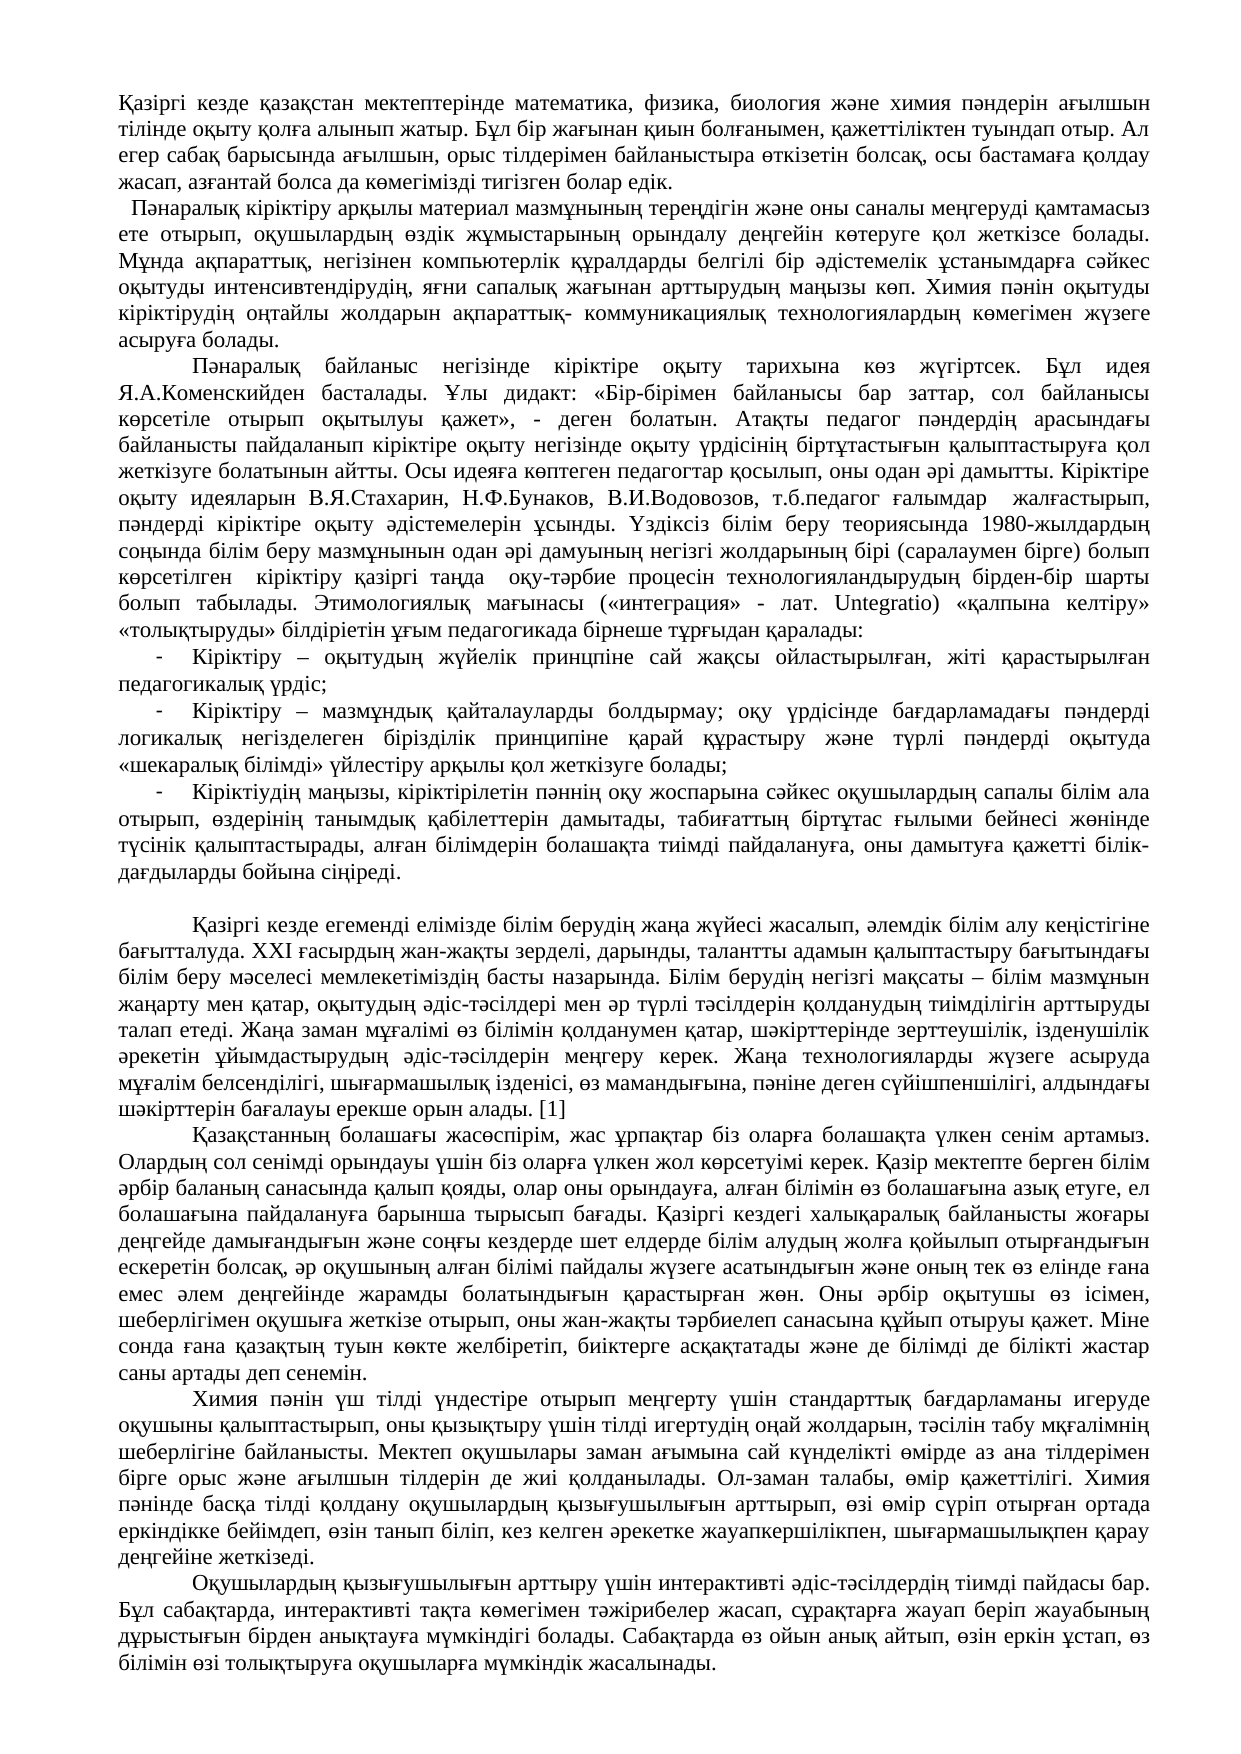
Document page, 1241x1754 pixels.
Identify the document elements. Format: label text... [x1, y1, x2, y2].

text Химия пәнін үш тілді үндестіре отырып меңгерту үшін стандарттық бағдарламаны игеруде оқушыны қалыптастырып, оны қызықтыру үшін тілді игертудің оңай жолдарын, тәсілін табу мқғалімнің шеберлігіне байланысты. Мектеп оқушылары заман ағымына сай күнделікті өмірде аз ана тілдерімен бірге орыс және ағылшын тілдерін де жиі қолданылады. Ол-заман талабы, өмір қажеттілігі. Химия пәнінде басқа тілді қолдану оқушылардың қызығушылығын арттырып, өзі өмір сүріп отырған ортада еркіндікке бейімдеп, өзін танып біліп, кез келген әрекетке жауапкершілікпен, шығармашылықпен қарау деңгейіне жеткізеді. [118, 1385, 1152, 1569]
text Пәнаралық кіріктіру арқылы материал мазмұнының тереңдігін және оны саналы меңгеруді қамтамасыз ете отырып, оқушылардың өздік жұмыстарының орындалу деңгейін көтеруге қол жеткізсе болады. Мұнда ақпараттық, негізінен компьютерлік құралдарды белгілі бір әдістемелік ұстанымдарға сәйкес оқытуды интенсивтендірудің, яғни сапалық жағынан арттырудың маңызы көп. Химия пәнін оқытуды кіріктірудің оңтайлы жолдарын ақпараттық- коммуникациялық технологиялардың көмегімен жүзеге асыруға болады. [118, 194, 1152, 352]
list Кіріктіудің маңызы, кіріктірілетін пәннің оқу жоспарына сәйкес оқушылардың сапалы білім ала отырып, өздерінің танымдық қабілеттерін дамытады, табиғаттың біртұтас ғылыми бейнесі жөнінде түсінік қалыптастырады, алған білімдерін болашақта тиімді пайдалануға, оны дамытуға қажетті білік-дағдыларды бойына сіңіреді. [118, 777, 1152, 884]
text Қазіргі кезде егеменді елімізде білім берудің жаңа жүйесі жасалып, әлемдік білім алу кеңістігіне бағытталуда. ХХІ ғасырдың жан-жақты зерделі, дарынды, талантты адамын қалыптастыру бағытындағы білім беру мәселесі мемлекетіміздің басты назарында. Білім берудің негізгі мақсаты – білім мазмұнын жаңарту мен қатар, оқытудың әдіс-тәсілдері мен әр түрлі тәсілдерін қолданудың тиімділігін арттыруды талап етеді. Жаңа заман мұғалімі өз білімін қолданумен қатар, шәкірттерінде зерттеушілік, ізденушілік әрекетін ұйымдастырудың әдіс-тәсілдерін меңгеру керек. Жаңа технологияларды жүзеге асыруда мұғалім белсенділігі, шығармашылық ізденісі, өз мамандығына, пәніне деген сүйішпеншілігі, алдындағы шәкірттерін бағалауы ерекше орын алады. [1] [118, 911, 1152, 1121]
text Қазақстанның болашағы жасөспірім, жас ұрпақтар біз оларға болашақта үлкен сенім артамыз. Олардың сол сенімді орындауы үшін біз оларға үлкен жол көрсетуімі керек. Қазір мектепте берген білім әрбір баланың санасында қалып қояды, олар оны орындауға, алған білімін өз болашағына азық етуге, ел болашағына пайдалануға барынша тырысып бағады. Қазіргі кездегі халықаралық байланысты жоғары деңгейде дамығандығын және соңғы кездерде шет елдерде білім алудың жолға қойылып отырғандығын ескеретін болсақ, әр оқушының алған білімі пайдалы жүзеге асатындығын және оның тек өз елінде ғана емес әлем деңгейінде жарамды болатындығын қарастырған жөн. Оны әрбір оқытушы өз ісімен, шеберлігімен оқушыға жеткізе отырып, оны жан-жақты тәрбиелеп санасына құйып отыруы қажет. Міне сонда ғана қазақтың туын көкте желбіретіп, биіктерге асқақтатады және де білімді де білікті жастар саны артады деп сенемін. [118, 1121, 1152, 1385]
text Пәнаралық байланыс негізінде кіріктіре оқыту тарихына көз жүгіртсек. Бұл идея Я.А.Коменскийден басталады. Ұлы дидакт: «Бір-бірімен байланысы бар заттар, сол байланысы көрсетіле отырып оқытылуы қажет», - деген болатын. Атақты педагог пәндердің арасындағы байланысты пайдаланып кіріктіре оқыту негізінде оқыту үрдісінің біртұтастығын қалыптастыруға қол жеткізуге болатынын айтты. Осы идеяға көптеген педагогтар қосылып, оны одан әрі дамытты. Кіріктіре оқыту идеяларын В.Я.Стахарин, Н.Ф.Бунаков, В.И.Водовозов, т.б.педагог ғалымдар жалғастырып, пәндерді кіріктіре оқыту әдістемелерін ұсынды. Үздіксіз білім беру теориясында 1980-жылдардың соңында білім беру мазмұнынын одан әрі дамуының негізгі жолдарының бірі (саралаумен бірге) болып көрсетілген кіріктіру қазіргі таңда оқу-тәрбие процесін технологияландырудың бірден-бір шарты болып табылады. Этимологиялық мағынасы («интеграция» - лат. Untegratio) «қалпына келтіру» «толықтыруды» білдіріетін ұғым педагогикада бірнеше тұрғыдан қаралады: [118, 352, 1152, 642]
text Оқушылардың қызығушылығын арттыру үшін интерактивті әдіс-тәсілдердің тіимді пайдасы бар. Бұл сабақтарда, интерактивті тақта көмегімен тәжірибелер жасап, сұрақтарға жауап беріп жауабының дұрыстығын бірден анықтауға мүмкіндігі болады. Сабақтарда өз ойын анық айтып, өзін еркін ұстап, өз білімін өзі толықтыруға оқушыларға мүмкіндік жасалынады. [118, 1569, 1152, 1675]
list Кіріктіру – оқытудың жүйелік принцпіне сай жақсы ойластырылған, жіті қарастырылған педагогикалық үрдіс; [118, 642, 1152, 696]
text Қазіргі кезде қазақстан мектептерінде математика, физика, биология және химия пәндерін ағылшын тілінде оқыту қолға алынып жатыр. Бұл бір жағынан қиын болғанымен, қажеттіліктен туындап отыр. Ал егер сабақ барысында ағылшын, орыс тілдерімен байланыстыра өткізетін болсақ, осы бастамаға қолдау жасап, азғантай болса да көмегімізді тигізген болар едік. [118, 89, 1152, 194]
list Кіріктіру – мазмұндық қайталауларды болдырмау; оқу үрдісінде бағдарламадағы пәндерді логикалық негізделеген бірізділік принципіне қарай құрастыру және түрлі пәндерді оқытуда «шекаралық білімді» үйлестіру арқылы қол жеткізуге болады; [118, 696, 1152, 777]
